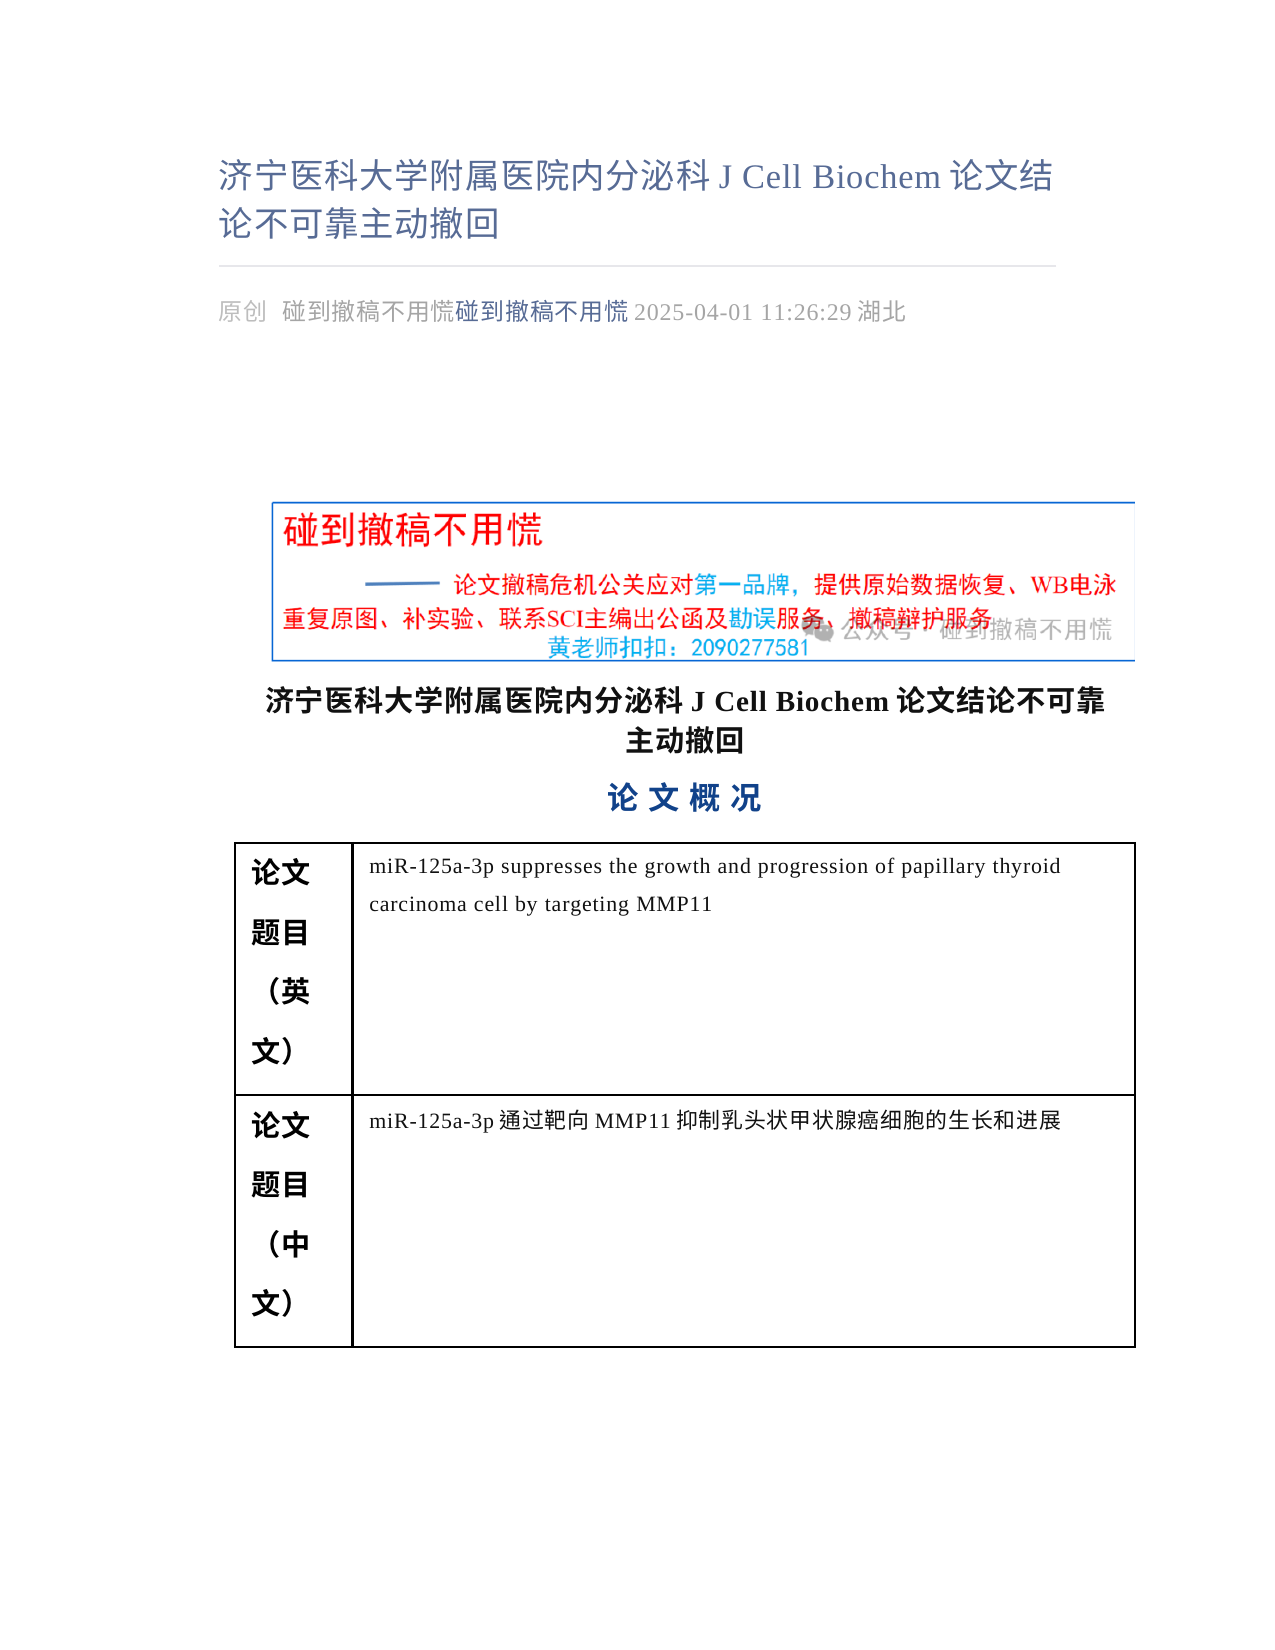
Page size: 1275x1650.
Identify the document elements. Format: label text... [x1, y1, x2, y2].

table_cell miR-125a-3p通过靶向MMP11抑制乳头状甲状腺癌细胞的生长和进展 [354, 1096, 1134, 1346]
list 原创 碰到撤稿不用慌碰到撤稿不用慌2025-04-01 11:26:29湖北 [219, 287, 1056, 327]
table_header [235, 434, 1135, 672]
table_cell miR-125a-3p suppresses the growth and progression of papillary thyroid carcinoma cell by targeting MMP11 [354, 844, 1134, 1094]
table_cell 论文题目（英文） [236, 844, 351, 1094]
table_cell 论 文 概 况 [235, 768, 1135, 842]
title 济宁医科大学附属医院内分泌科J Cell Biochem论文结论不可靠主动撤回 [219, 150, 1056, 265]
table_cell 济宁医科大学附属医院内分泌科J Cell Biochem论文结论不可靠主动撤回 [235, 672, 1135, 768]
picture [269, 500, 1135, 664]
table_cell 论文题目（中文） [236, 1096, 351, 1346]
